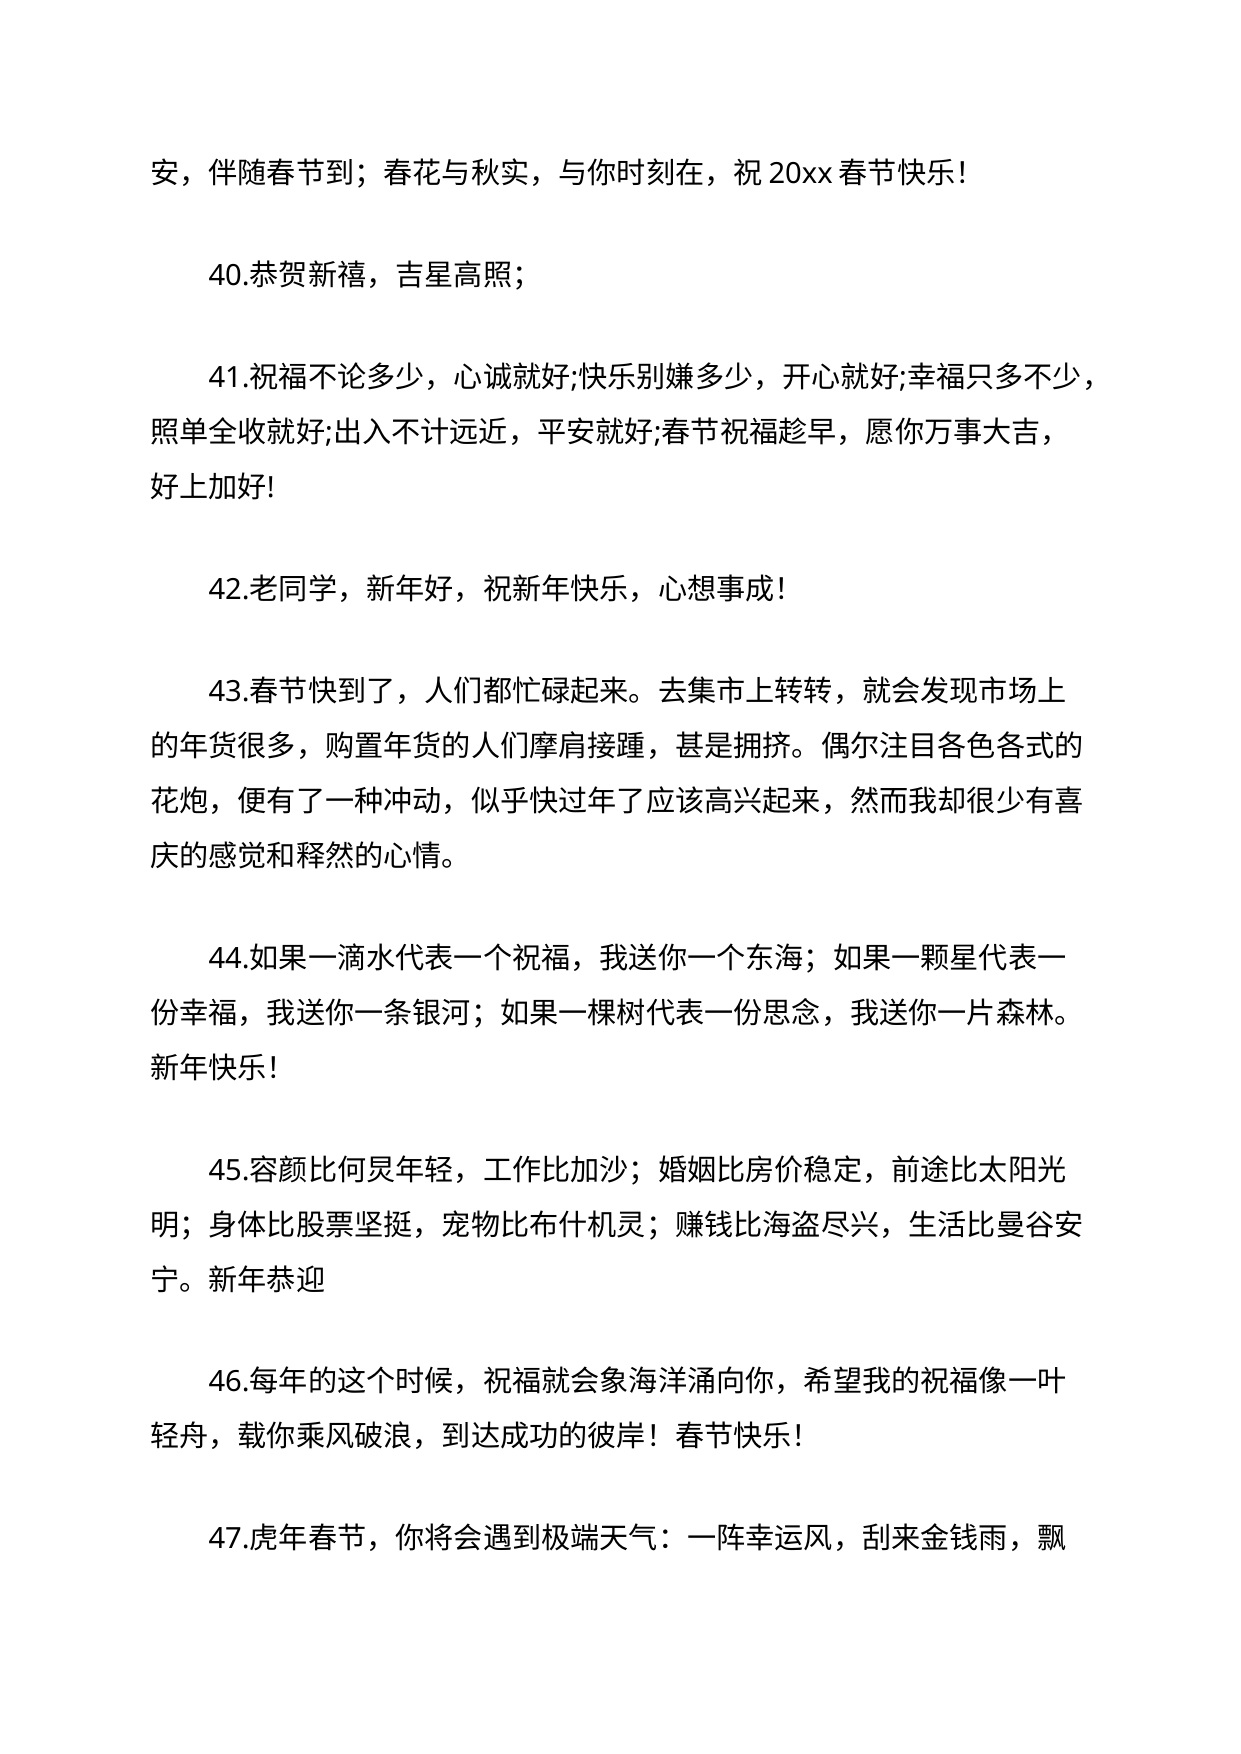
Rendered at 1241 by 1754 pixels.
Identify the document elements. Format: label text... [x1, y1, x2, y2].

text 41.祝福不论多少，心诚就好;快乐别嫌多少，开心就好;幸福只多不少，照单全收就好;出入不计远近，平安就好;春节祝福趁早，愿你万事大吉，好上加好! [150, 354, 1090, 506]
text 46.每年的这个时候，祝福就会象海洋涌向你，希望我的祝福像一叶轻舟，载你乘风破浪，到达成功的彼岸！春节快乐！ [150, 1358, 1090, 1455]
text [150, 1514, 1090, 1557]
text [150, 150, 1090, 192]
text 43.春节快到了，人们都忙碌起来。去集市上转转，就会发现市场上的年货很多，购置年货的人们摩肩接踵，甚是拥挤。偶尔注目各色各式的花炮，便有了一种冲动，似乎快过年了应该高兴起来，然而我却很少有喜庆的感觉和释然的心情。 [150, 668, 1090, 875]
text 45.容颜比何炅年轻，工作比加沙；婚姻比房价稳定，前途比太阳光明；身体比股票坚挺，宠物比布什机灵；赚钱比海盗尽兴，生活比曼谷安宁。新年恭迎 [150, 1146, 1090, 1298]
text 44.如果一滴水代表一个祝福，我送你一个东海；如果一颗星代表一份幸福，我送你一条银河；如果一棵树代表一份思念，我送你一片森林。新年快乐！ [150, 934, 1090, 1087]
text 40.恭贺新禧，吉星高照； [150, 252, 1090, 294]
text 42.老同学，新年好，祝新年快乐，心想事成！ [150, 566, 1090, 608]
